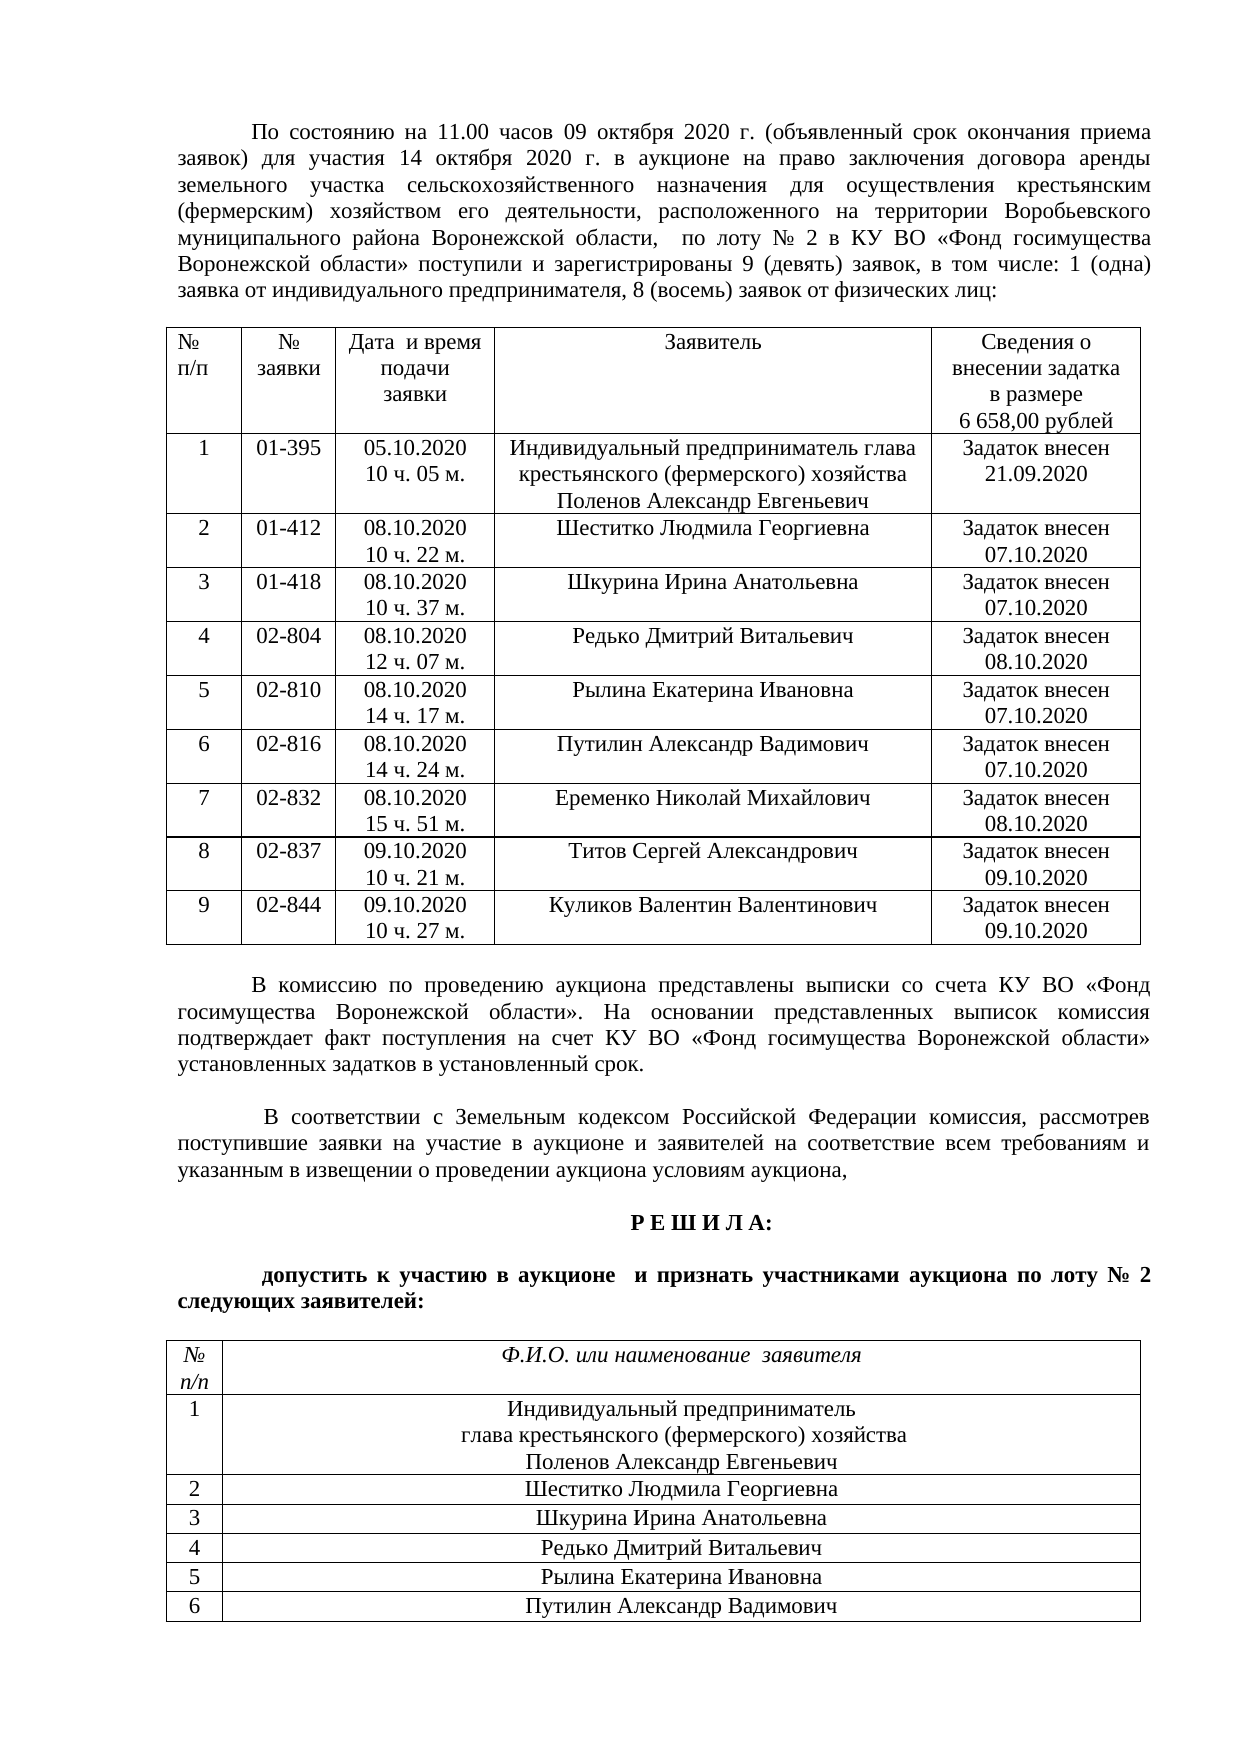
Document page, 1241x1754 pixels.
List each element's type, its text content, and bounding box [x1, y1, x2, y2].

text допустить к участию в аукционе и признать участниками аукциона по лоту № 2 следующих заявителей: [177, 1261, 1152, 1314]
table_cell Шеститко Людмила Георгиевна [495, 514, 931, 567]
table_cell Задаток внесен 08.10.2020 [932, 784, 1140, 836]
table_cell Куликов Валентин Валентинович [495, 891, 931, 944]
table_cell 9 [167, 891, 241, 944]
table_header Заявитель [495, 328, 931, 433]
table_cell Задаток внесен 09.10.2020 [932, 891, 1140, 944]
table_header № п/п [167, 1341, 222, 1394]
table_cell 7 [167, 784, 241, 836]
table_cell 8 [167, 838, 241, 890]
table_cell 2 [167, 514, 241, 567]
table_cell 5 [167, 676, 241, 729]
text В комиссию по проведению аукциона представлены выписки со счета КУ ВО «Фонд госимущества Воронежской области». На основании представленных выписок комиссия подтверждает факт поступления на счет КУ ВО «Фонд госимущества Воронежской области» установленных задатков в установленный срок. [177, 971, 1152, 1077]
table_cell 02-837 [242, 838, 335, 890]
table_header № заявки [242, 328, 335, 433]
table_cell Задаток внесен 07.10.2020 [932, 514, 1140, 567]
table_cell Задаток внесен 08.10.2020 [932, 622, 1140, 675]
table_header Сведения о внесении задатка в размере 6 658,00 рублей [932, 328, 1140, 433]
table_cell Задаток внесен 21.09.2020 [932, 434, 1140, 513]
table_cell Титов Сергей Александрович [495, 838, 931, 890]
table_cell 4 [167, 1534, 222, 1562]
table_cell 02-810 [242, 676, 335, 729]
table_header Дата и время подачи заявки [336, 328, 494, 433]
table_cell 3 [167, 568, 241, 621]
table_cell Редько Дмитрий Витальевич [495, 622, 931, 675]
table_cell Редько Дмитрий Витальевич [223, 1534, 1140, 1562]
table_cell 08.10.2020 14 ч. 24 м. [336, 730, 494, 783]
table_cell 05.10.2020 10 ч. 05 м. [336, 434, 494, 513]
table_cell Задаток внесен 09.10.2020 [932, 838, 1140, 890]
table_cell Еременко Николай Михайлович [495, 784, 931, 836]
table_cell Шеститко Людмила Георгиевна [223, 1475, 1140, 1503]
table_cell Путилин Александр Вадимович [495, 730, 931, 783]
table_cell 02-816 [242, 730, 335, 783]
table_cell 02-844 [242, 891, 335, 944]
table_cell Шкурина Ирина Анатольевна [223, 1505, 1140, 1533]
table_cell 5 [167, 1563, 222, 1591]
table_cell 01-412 [242, 514, 335, 567]
table_cell Рылина Екатерина Ивановна [223, 1563, 1140, 1591]
table_cell 01-418 [242, 568, 335, 621]
table_cell Рылина Екатерина Ивановна [495, 676, 931, 729]
table_cell 1 [167, 1395, 222, 1474]
table_cell 6 [167, 1592, 222, 1621]
table_cell 02-804 [242, 622, 335, 675]
table_cell 6 [167, 730, 241, 783]
table_cell Путилин Александр Вадимович [223, 1592, 1140, 1621]
table_cell 2 [167, 1475, 222, 1503]
table_cell 08.10.2020 12 ч. 07 м. [336, 622, 494, 675]
table_cell 09.10.2020 10 ч. 21 м. [336, 838, 494, 890]
table_cell 4 [167, 622, 241, 675]
text Р Е Ш И Л А: [177, 1208, 1152, 1235]
table_cell Задаток внесен 07.10.2020 [932, 568, 1140, 621]
table_cell 1 [167, 434, 241, 513]
table_cell 3 [167, 1505, 222, 1533]
subtitle По состоянию на 11.00 часов 09 октября 2020 г. (объявленный срок окончания приема заявок) для участия 14 октября 2020 г. в аукционе на право заключения договора аренды земельного участка сельскохозяйственного назначения для осуществления крестьянским (фермерским) хозяйством его деятельности, расположенного на территории Воробьевского муниципального района Воронежской области, по лоту № 2 в КУ ВО «Фонд госимущества Воронежской области» поступили и зарегистрированы 9 (девять) заявок, в том числе: 1 (одна) заявка от индивидуального предпринимателя, 8 (восемь) заявок от физических лиц: [177, 118, 1152, 303]
table_cell 08.10.2020 10 ч. 37 м. [336, 568, 494, 621]
table_cell Задаток внесен 07.10.2020 [932, 730, 1140, 783]
table_cell 09.10.2020 10 ч. 27 м. [336, 891, 494, 944]
table_cell Индивидуальный предприниматель глава крестьянского (фермерского) хозяйства Поленов Александр Евгеньевич [495, 434, 931, 513]
table_cell 08.10.2020 15 ч. 51 м. [336, 784, 494, 836]
table_cell Задаток внесен 07.10.2020 [932, 676, 1140, 729]
table_cell Индивидуальный предприниматель глава крестьянского (фермерского) хозяйства Поленов Александр Евгеньевич [223, 1395, 1140, 1474]
table_cell 08.10.2020 10 ч. 22 м. [336, 514, 494, 567]
table_cell Шкурина Ирина Анатольевна [495, 568, 931, 621]
table_cell 08.10.2020 14 ч. 17 м. [336, 676, 494, 729]
subtitle В соответствии с Земельным кодексом Российской Федерации комиссия, рассмотрев поступившие заявки на участие в аукционе и заявителей на соответствие всем требованиям и указанным в извещении о проведении аукциона условиям аукциона, [177, 1103, 1152, 1182]
table_cell 01-395 [242, 434, 335, 513]
table_header № п/п [167, 328, 241, 433]
table_header Ф.И.О. или наименование заявителя [223, 1341, 1140, 1394]
table_cell 02-832 [242, 784, 335, 836]
